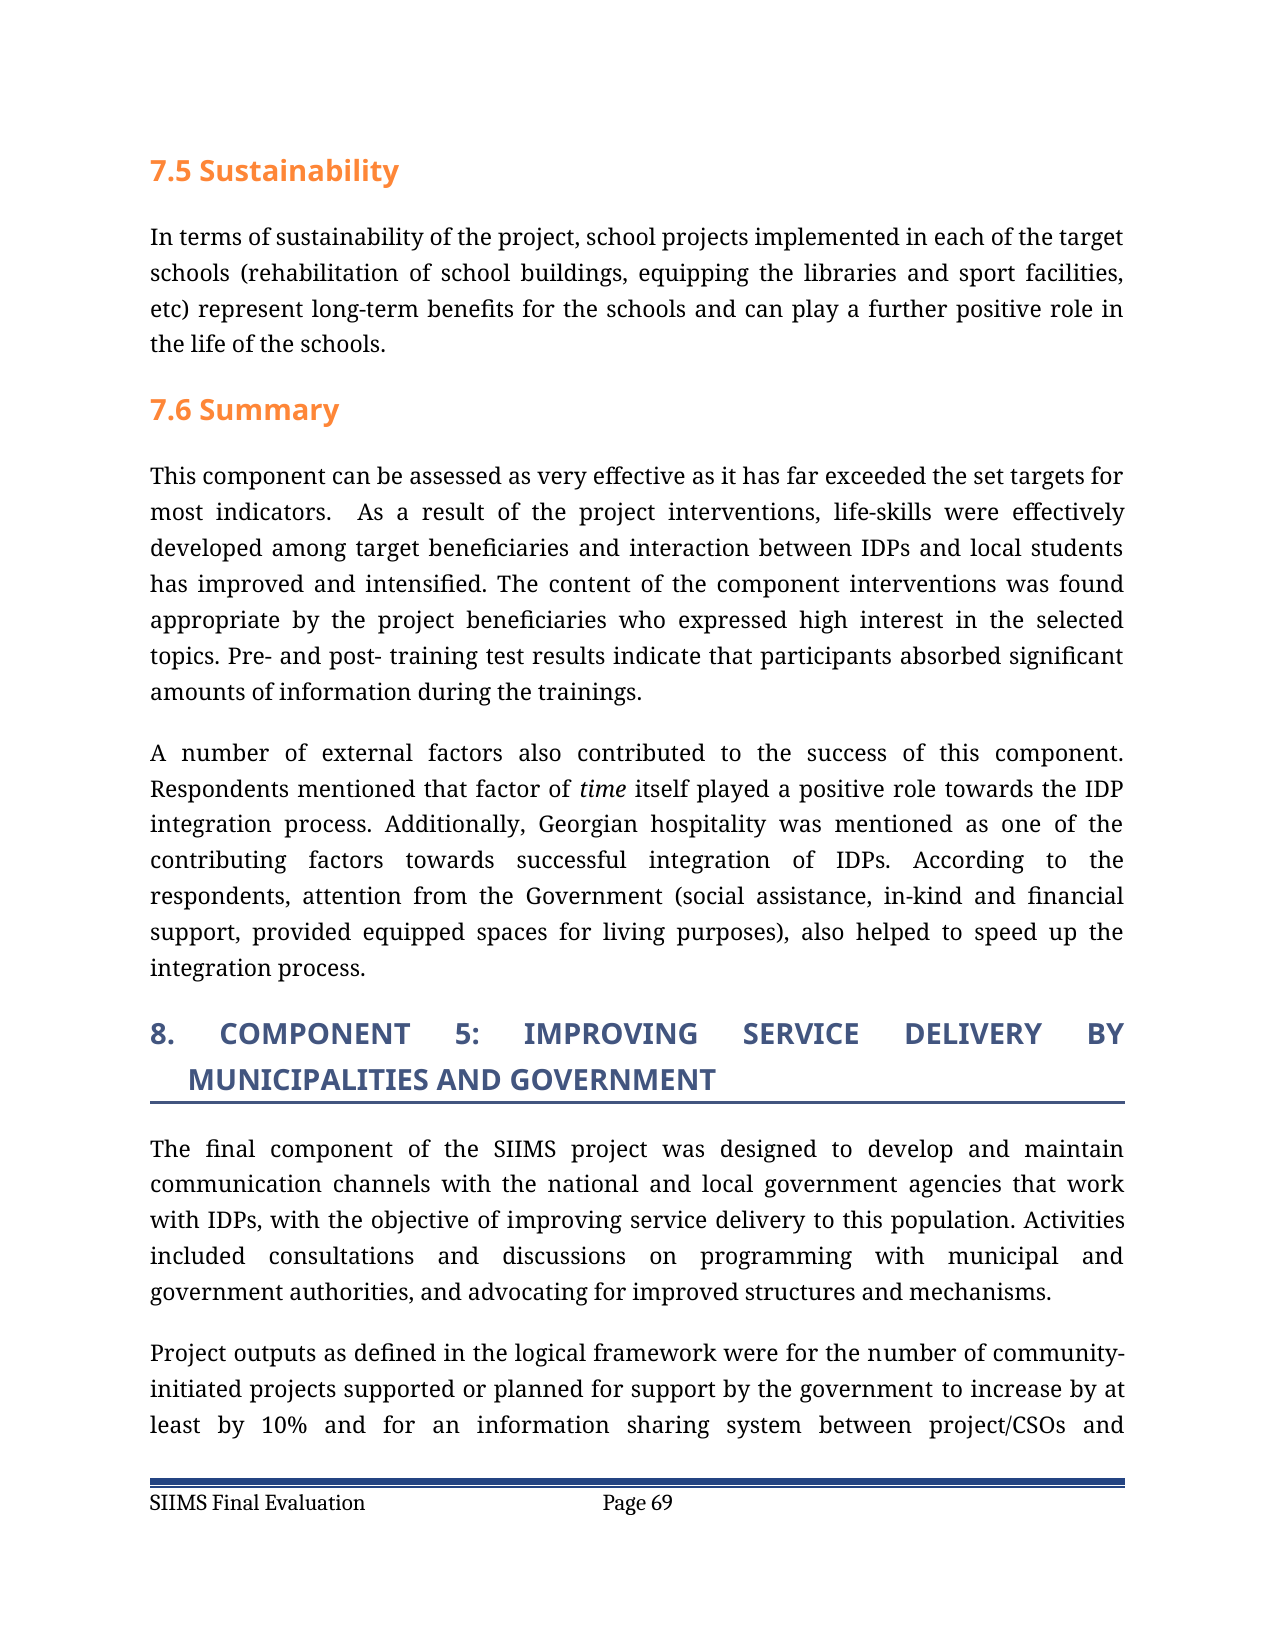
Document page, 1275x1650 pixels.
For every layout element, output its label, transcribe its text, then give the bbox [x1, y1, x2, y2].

text A number of external factors also contributed to the success of this component. Respondents mentioned that factor of time itself played a positive role towards the IDP integration process. Additionally, Georgian hospitality was mentioned as one of the contributing factors towards successful integration of IDPs. According to the respondents, attention from the Government (social assistance, in-kind and financial support, provided equipped spaces for living purposes), also helped to speed up the integration process. [150, 737, 1125, 983]
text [150, 1337, 1125, 1440]
text This component can be assessed as very effective as it has far exceeded the set targets for most indicators. As a result of the project interventions, life-skills were effectively developed among target beneficiaries and interaction between IDPs and local students has improved and intensified. The content of the component interventions was found appropriate by the project beneficiaries who expressed high interest in the selected topics. Pre- and post- training test results indicate that participants absorbed significant amounts of information during the trainings. [150, 460, 1125, 707]
subtitle 7.5 Sustainability [150, 150, 1125, 190]
subtitle 7.6 Summary [150, 389, 1125, 429]
text In terms of sustainability of the project, school projects implemented in each of the target schools (rehabilitation of school buildings, equipping the libraries and sport facilities, etc) represent long-term benefits for the schools and can play a further positive role in the life of the schools. [150, 221, 1125, 360]
subtitle 8. Component 5: Improving service delivery by municipalities and government [150, 1013, 1125, 1101]
text The final component of the SIIMS project was designed to develop and maintain communication channels with the national and local government agencies that work with IDPs, with the objective of improving service delivery to this population. Activities included consultations and discussions on programming with municipal and government authorities, and advocating for improved structures and mechanisms. [150, 1132, 1125, 1307]
